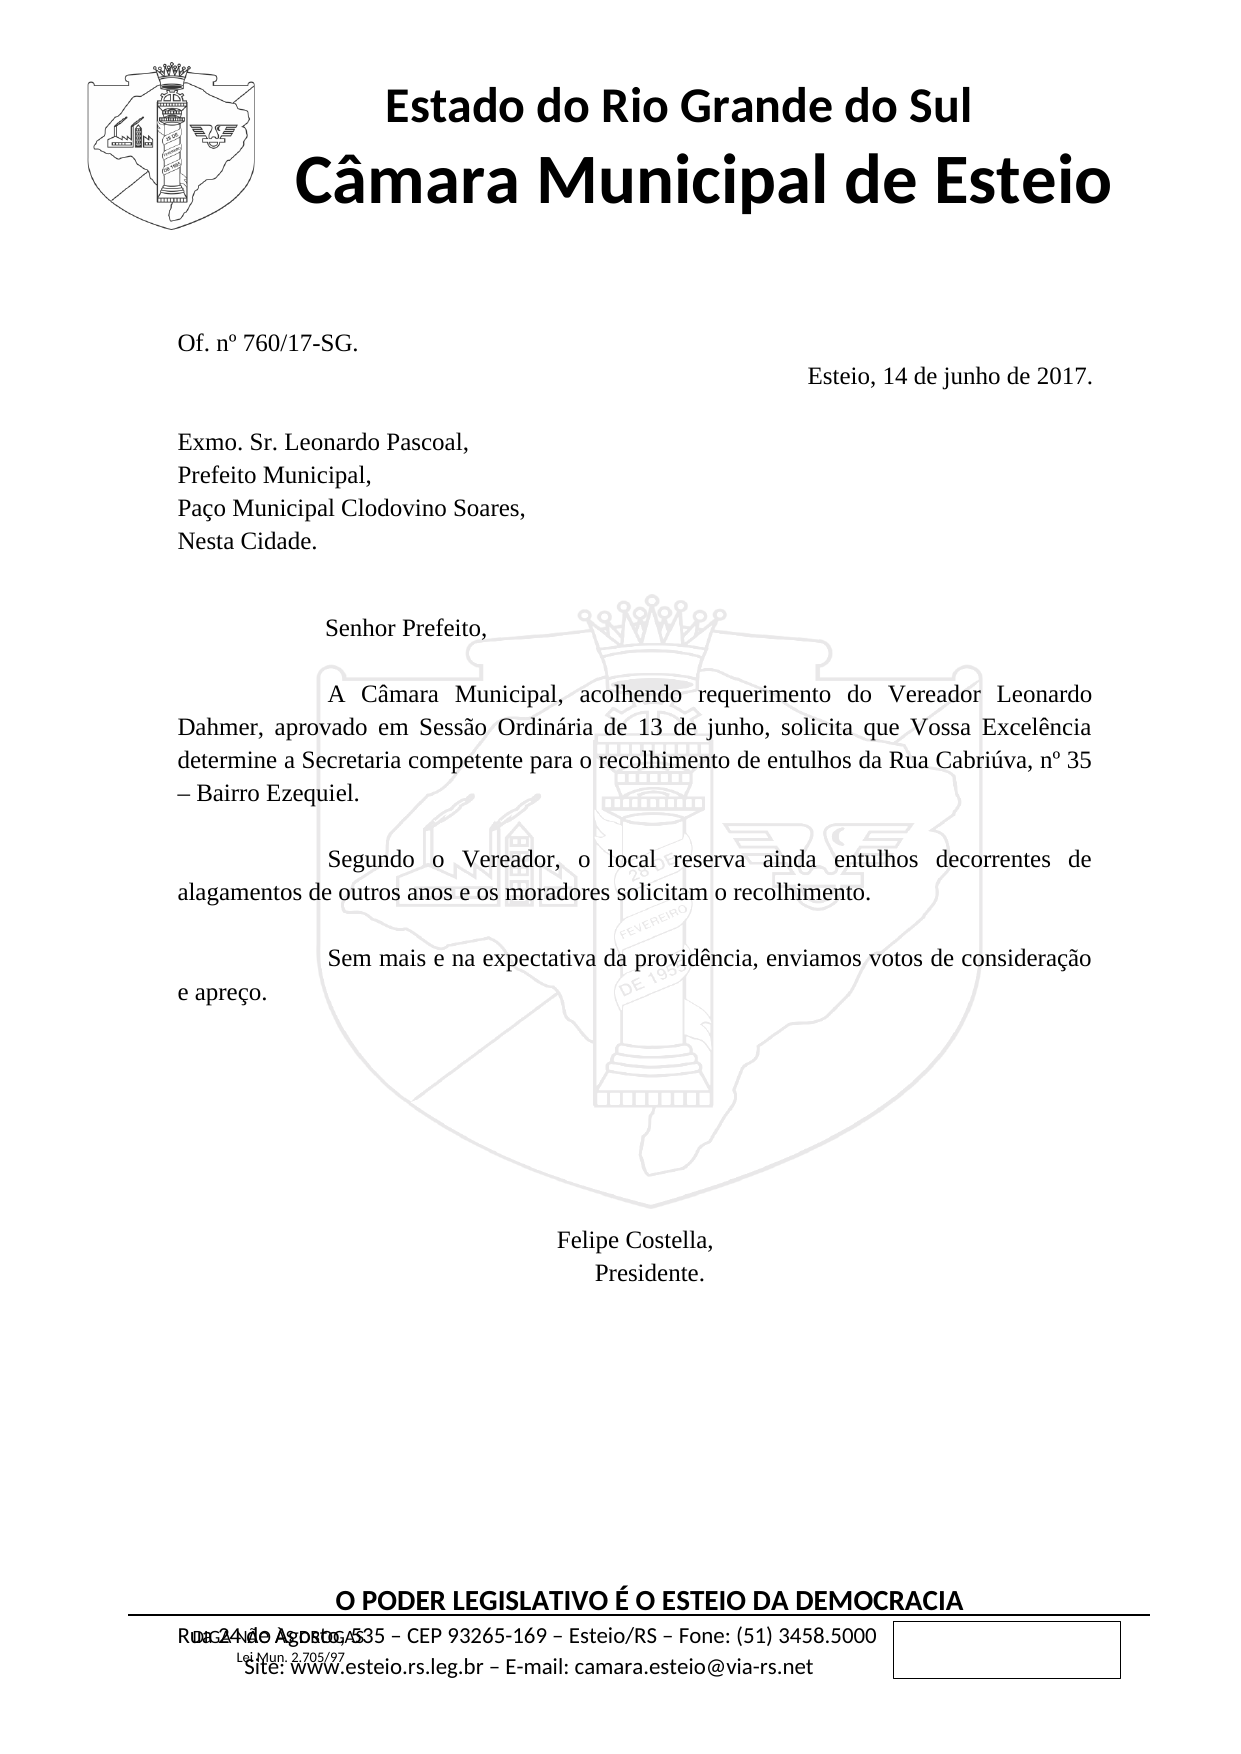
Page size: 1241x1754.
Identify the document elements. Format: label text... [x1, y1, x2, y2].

text Senhor Prefeito, [251, 613, 1093, 642]
text Paço Municipal Clodovino Soares, [177, 493, 1093, 522]
text Presidente. [177, 1258, 1093, 1287]
text Segundo o Vereador, o local reserva ainda entulhos decorrentes de alagamentos de outros anos e os moradores solicitam o recolhimento. [177, 844, 1093, 906]
text Nesta Cidade. [177, 526, 1093, 555]
text Exmo. Sr. Leonardo Pascoal, [177, 427, 1093, 456]
text Sem mais e na expectativa da providência, enviamos votos de consideração e apreço. [177, 943, 1093, 1005]
text Esteio, 14 de junho de 2017. [177, 361, 1093, 390]
text Prefeito Municipal, [177, 460, 1093, 489]
text Felipe Costella, [177, 1225, 1093, 1254]
picture [87, 62, 255, 230]
text Of. nº 760/17-SG. [177, 328, 1093, 357]
text A Câmara Municipal, acolhendo requerimento do Vereador Leonardo Dahmer, aprovado em Sessão Ordinária de 13 de junho, solicita que Vossa Excelência determine a Secretaria competente para o recolhimento de entulhos da Rua Cabriúva, nº 35 – Bairro Ezequiel. [177, 679, 1093, 807]
